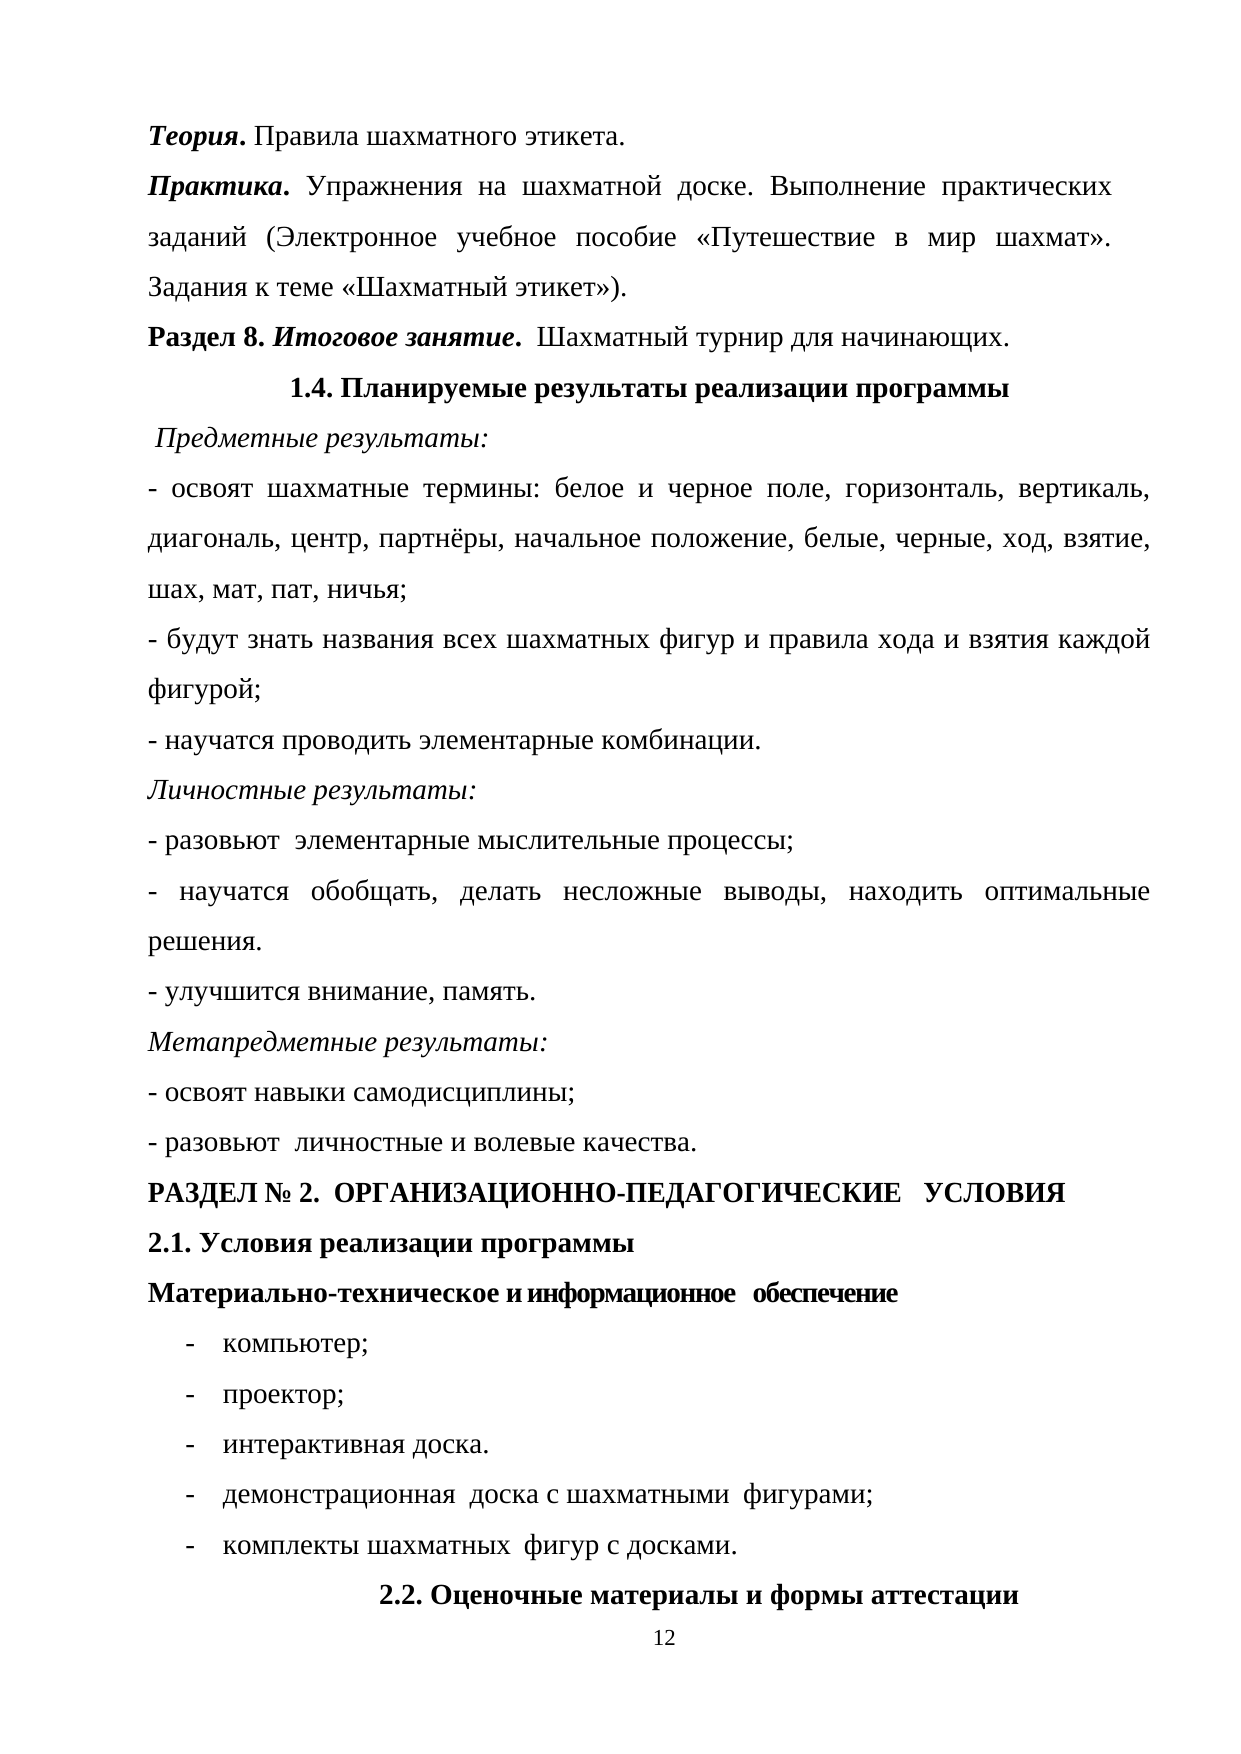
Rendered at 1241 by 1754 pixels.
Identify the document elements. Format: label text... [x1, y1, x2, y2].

text Метапредметные результаты: [148, 1024, 1145, 1057]
text Теория. Правила шахматного этикета. [148, 118, 1152, 152]
text - научатся проводить элементарные комбинации. [148, 722, 1152, 755]
subtitle 1.4. Планируемые результаты реализации программы [148, 370, 1152, 403]
text - будут знать названия всех шахматных фигур и правила хода и взятия каждой фигурой; [148, 621, 1152, 705]
subtitle интерактивная доска. [185, 1426, 1152, 1460]
subtitle комплекты шахматных фигур с досками. [185, 1527, 1152, 1560]
text Практика. Упражнения на шахматной доске. Выполнение практических заданий (Электронное учебное пособие «Путешествие в мир шахмат». Задания к теме «Шахматный этикет»). [148, 168, 1112, 303]
subtitle РАЗДЕЛ № 2. ОРГАНИЗАЦИОННО-ПЕДАГОГИЧЕСКИЕ УСЛОВИЯ [148, 1175, 1152, 1208]
subtitle 2.1. Условия реализации программы [148, 1225, 1152, 1258]
subtitle Раздел 8. Итоговое занятие. Шахматный турнир для начинающих. [148, 319, 1152, 353]
text 2.2. Оценочные материалы и формы аттестации [148, 1577, 1152, 1611]
subtitle Материально-техническое и информационное обеспечение [148, 1275, 1152, 1309]
text - освоят навыки самодисциплины; [148, 1074, 1145, 1108]
text - научатся обобщать, делать несложные выводы, находить оптимальные решения. [148, 873, 1152, 957]
text Личностные результаты: [148, 772, 1152, 806]
subtitle компьютер; [185, 1326, 1152, 1359]
text - освоят шахматные термины: белое и черное поле, горизонталь, вертикаль, диагональ, центр, партнёры, начальное положение, белые, черные, ход, взятие, шах, мат, пат, ничья; [148, 470, 1152, 604]
subtitle проектор; [185, 1376, 1152, 1409]
text - разовьют личностные и волевые качества. [148, 1124, 1145, 1158]
subtitle Предметные результаты: [148, 420, 1152, 453]
subtitle демонстрационная доска с шахматными фигурами; [185, 1477, 1152, 1510]
text - разовьют элементарные мыслительные процессы; [148, 822, 1152, 856]
text - улучшится внимание, память. [148, 973, 1152, 1007]
